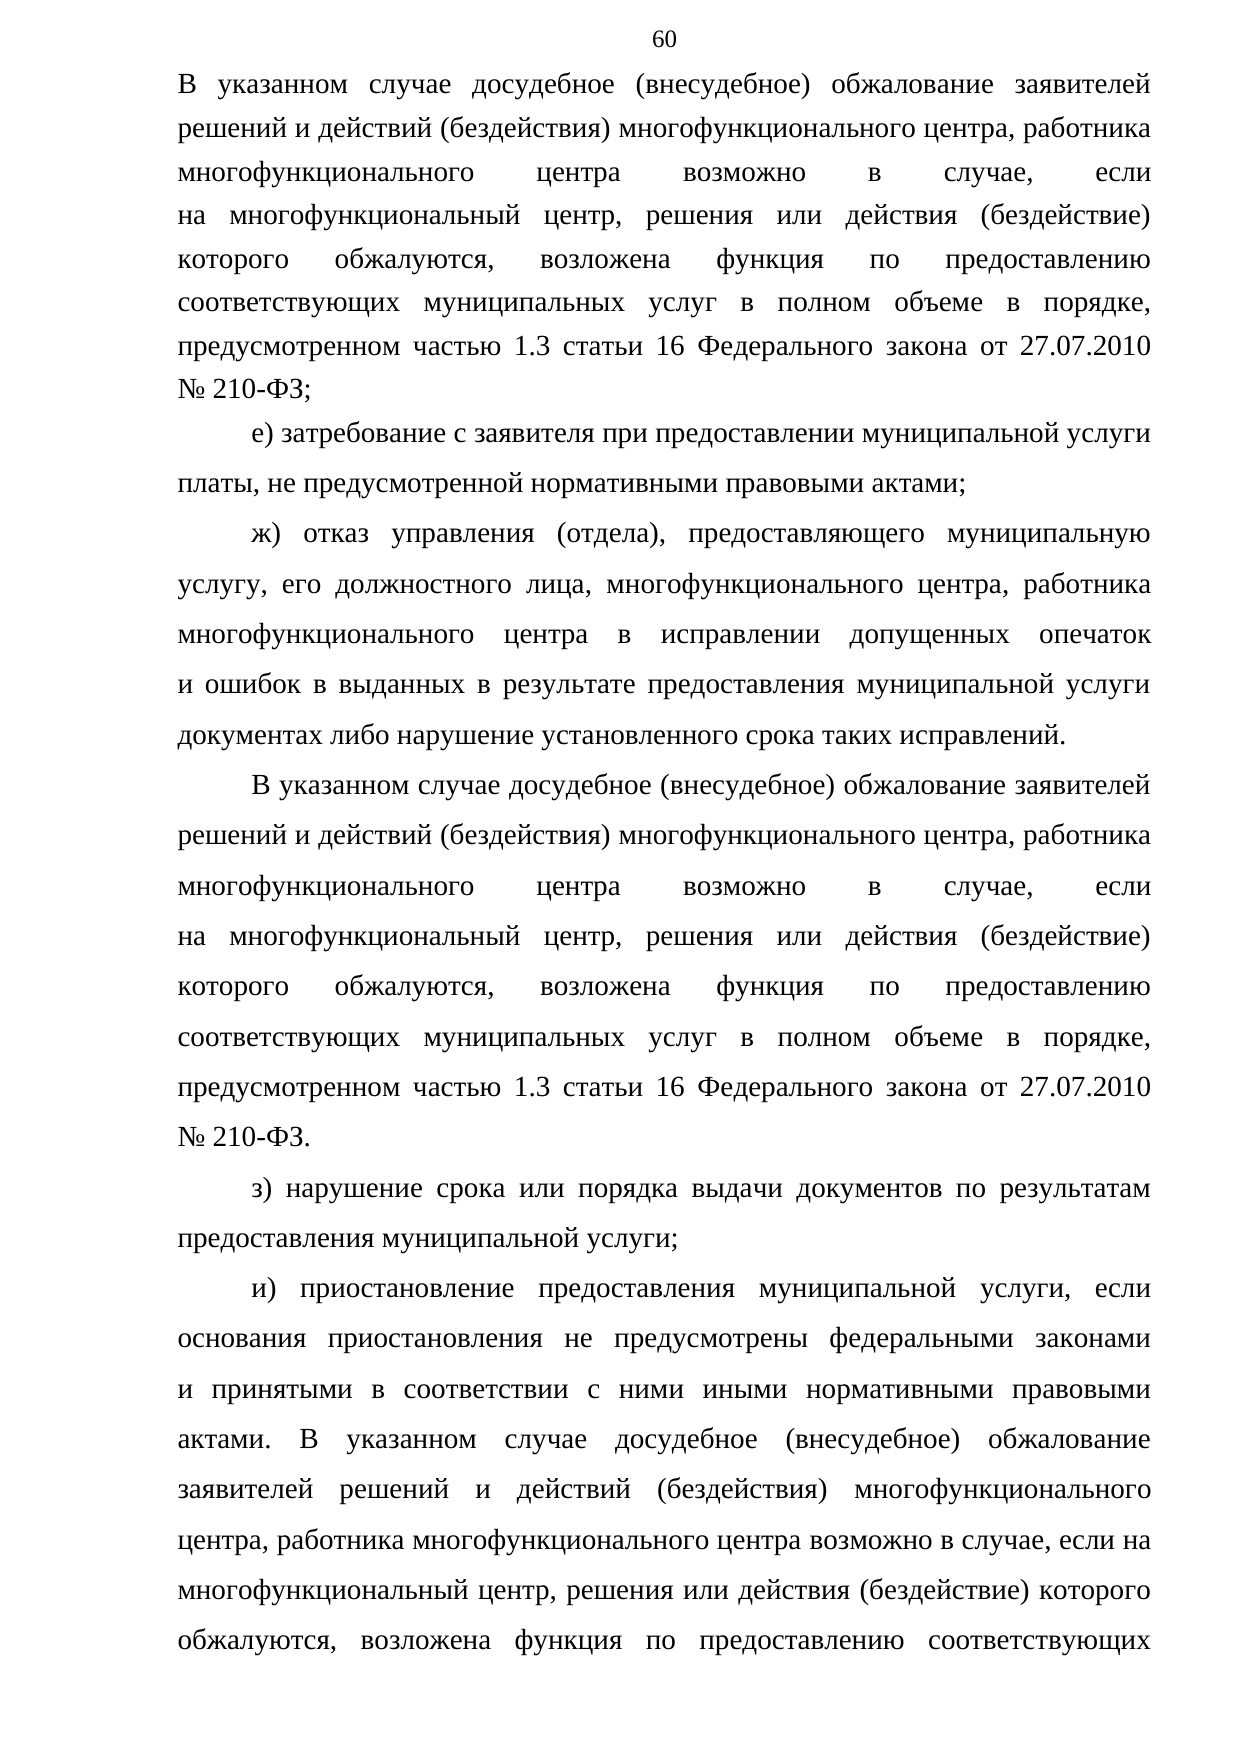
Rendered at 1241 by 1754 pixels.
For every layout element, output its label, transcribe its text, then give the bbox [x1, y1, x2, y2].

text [177, 67, 1152, 405]
text з) нарушение срока или порядка выдачи документов по результатам предоставления муниципальной услуги; [177, 1170, 1152, 1253]
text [177, 1270, 1152, 1656]
text В указанном случае досудебное (внесудебное) обжалование заявителей решений и действий (бездействия) многофункционального центра, работника многофункционального центра возможно в случае, если на многофункциональный центр, решения или действия (бездействие) которого обжалуются, возложена функция по предоставлению соответствующих муниципальных услуг в полном объеме в порядке, предусмотренном частью 1.3 статьи 16 Федерального закона от 27.07.2010 № 210-ФЗ. [177, 767, 1152, 1153]
text ж) отказ управления (отдела), предоставляющего муниципальную услугу, его должностного лица, многофункционального центра, работника многофункционального центра в исправлении допущенных опечаток и ошибок в выданных в результате предоставления муниципальной услуги документах либо нарушение установленного срока таких исправлений. [177, 516, 1152, 750]
text е) затребование с заявителя при предоставлении муниципальной услуги платы, не предусмотренной нормативными правовыми актами; [177, 415, 1152, 499]
